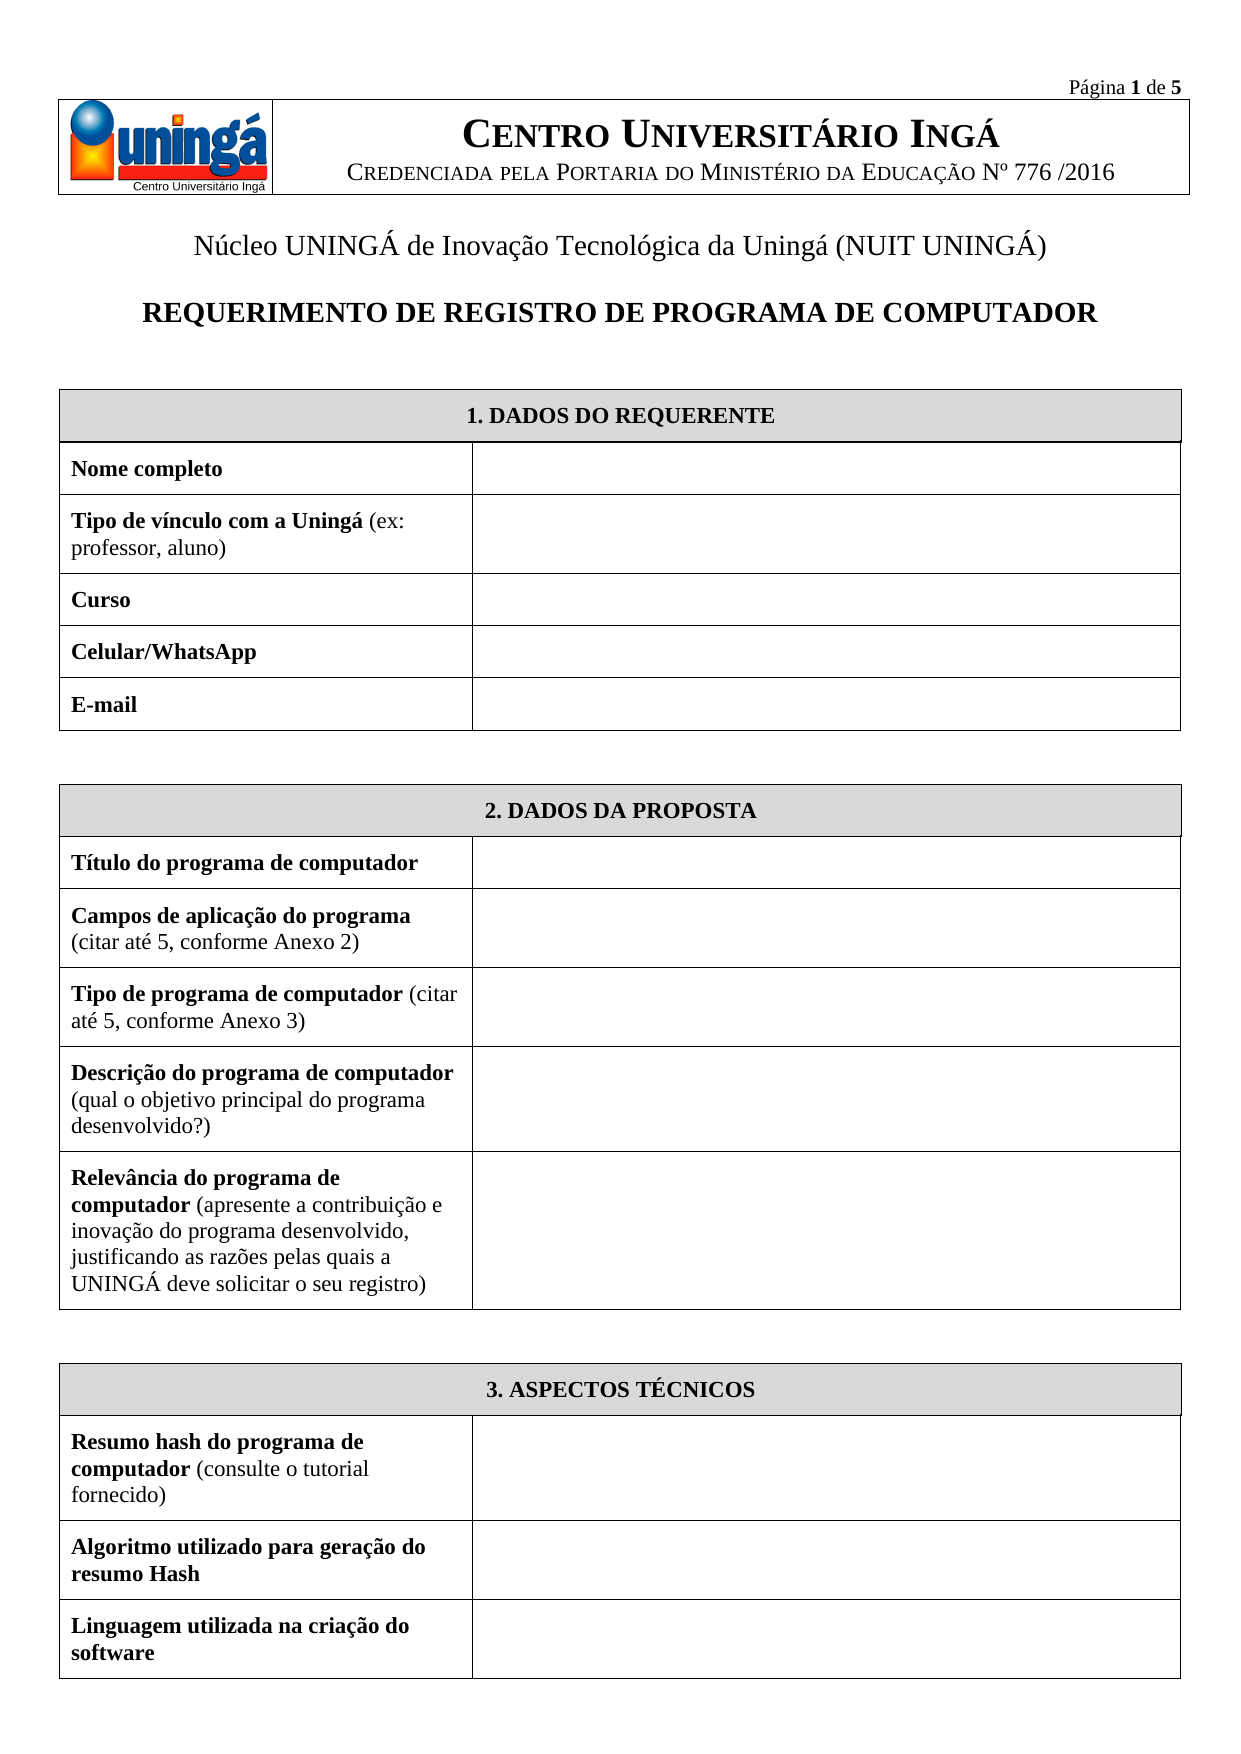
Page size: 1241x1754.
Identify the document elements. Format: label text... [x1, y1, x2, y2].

table_cell [473, 968, 1180, 1046]
table_cell E-mail [60, 678, 472, 730]
table_cell [473, 1600, 1180, 1677]
table_cell Título do programa de computador [60, 837, 472, 888]
table_cell [473, 1416, 1180, 1520]
table_cell [473, 626, 1180, 677]
table_cell Resumo hash do programa de computador (consulte o tutorial fornecido) [60, 1416, 472, 1520]
table_cell Tipo de programa de computador (citar até 5, conforme Anexo 3) [60, 968, 472, 1046]
table_cell Celular/WhatsApp [60, 626, 472, 677]
picture [69, 100, 269, 194]
table_cell [473, 495, 1180, 572]
table_cell [473, 837, 1180, 888]
table_cell Nome completo [60, 443, 472, 494]
table_cell [473, 1152, 1180, 1309]
table_cell [473, 574, 1180, 625]
table_cell Campos de aplicação do programa (citar até 5, conforme Anexo 2) [60, 889, 472, 967]
table_cell Algoritmo utilizado para geração do resumo Hash [60, 1521, 472, 1599]
table_header 1. DADOS DO REQUERENTE [60, 390, 1181, 441]
table_cell Tipo de vínculo com a Uningá (ex: professor, aluno) [60, 495, 472, 572]
table_cell [473, 1047, 1180, 1151]
table_cell [473, 443, 1180, 494]
table_cell [473, 678, 1180, 730]
text REQUERIMENTO DE REGISTRO DE PROGRAMA DE COMPUTADOR [59, 296, 1181, 329]
table_header 2. DADOS DA PROPOSTA [60, 785, 1181, 836]
table_cell [473, 1521, 1180, 1599]
table_cell Descrição do programa de computador (qual o objetivo principal do programa desenvolvido?) [60, 1047, 472, 1151]
table_cell [473, 889, 1180, 967]
text Núcleo UNINGÁ de Inovação Tecnológica da Uningá (NUIT UNINGÁ) [59, 228, 1181, 262]
table_cell Linguagem utilizada na criação do software [60, 1600, 472, 1677]
table_cell Curso [60, 574, 472, 625]
table_cell Relevância do programa de computador (apresente a contribuição e inovação do programa desenvolvido, justificando as razões pelas quais a UNINGÁ deve solicitar o seu registro) [60, 1152, 472, 1309]
table_header 3. ASPECTOS TÉCNICOS [60, 1364, 1181, 1415]
